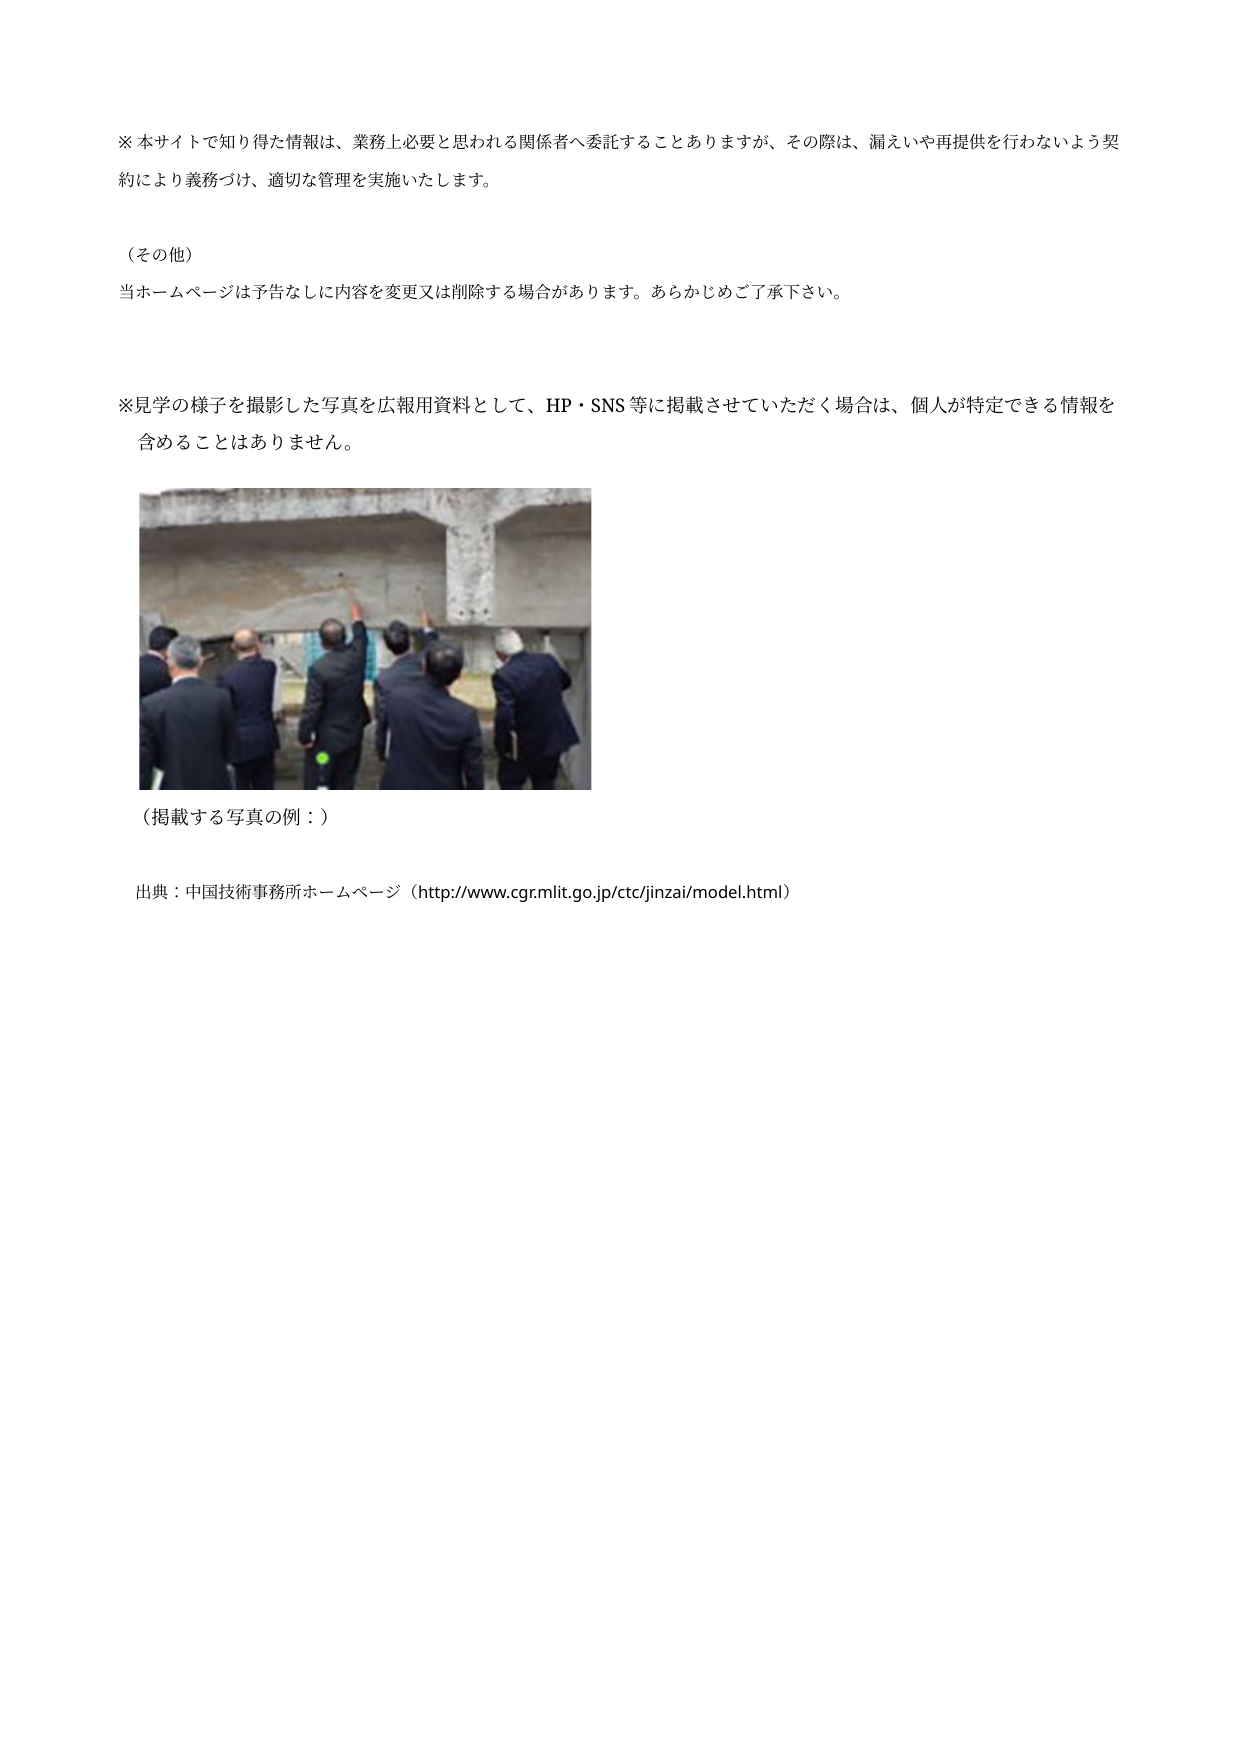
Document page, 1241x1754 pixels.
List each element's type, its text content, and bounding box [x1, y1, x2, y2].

text ※ 本サイトで知り得た情報は、業務上必要と思われる関係者へ委託することありますが、その際は、漏えいや再提供を行わないよう契約により義務づけ、適切な管理を実施いたします。 [118, 123, 1122, 198]
text 当ホームページは予告なしに内容を変更又は削除する場合があります。あらかじめご了承下さい。 [118, 273, 1122, 310]
text 出典：中国技術事務所ホームページ（http://www.cgr.mlit.go.jp/ctc/jinzai/model.html） [118, 873, 1122, 910]
text ※見学の様子を撮影した写真を広報用資料として、HP・SNS等に掲載させていただく場合は、個人が特定できる情報を [118, 385, 1122, 423]
text （その他） [118, 235, 1122, 273]
picture [139, 488, 592, 790]
text 含めることはありません。 [118, 423, 1122, 460]
